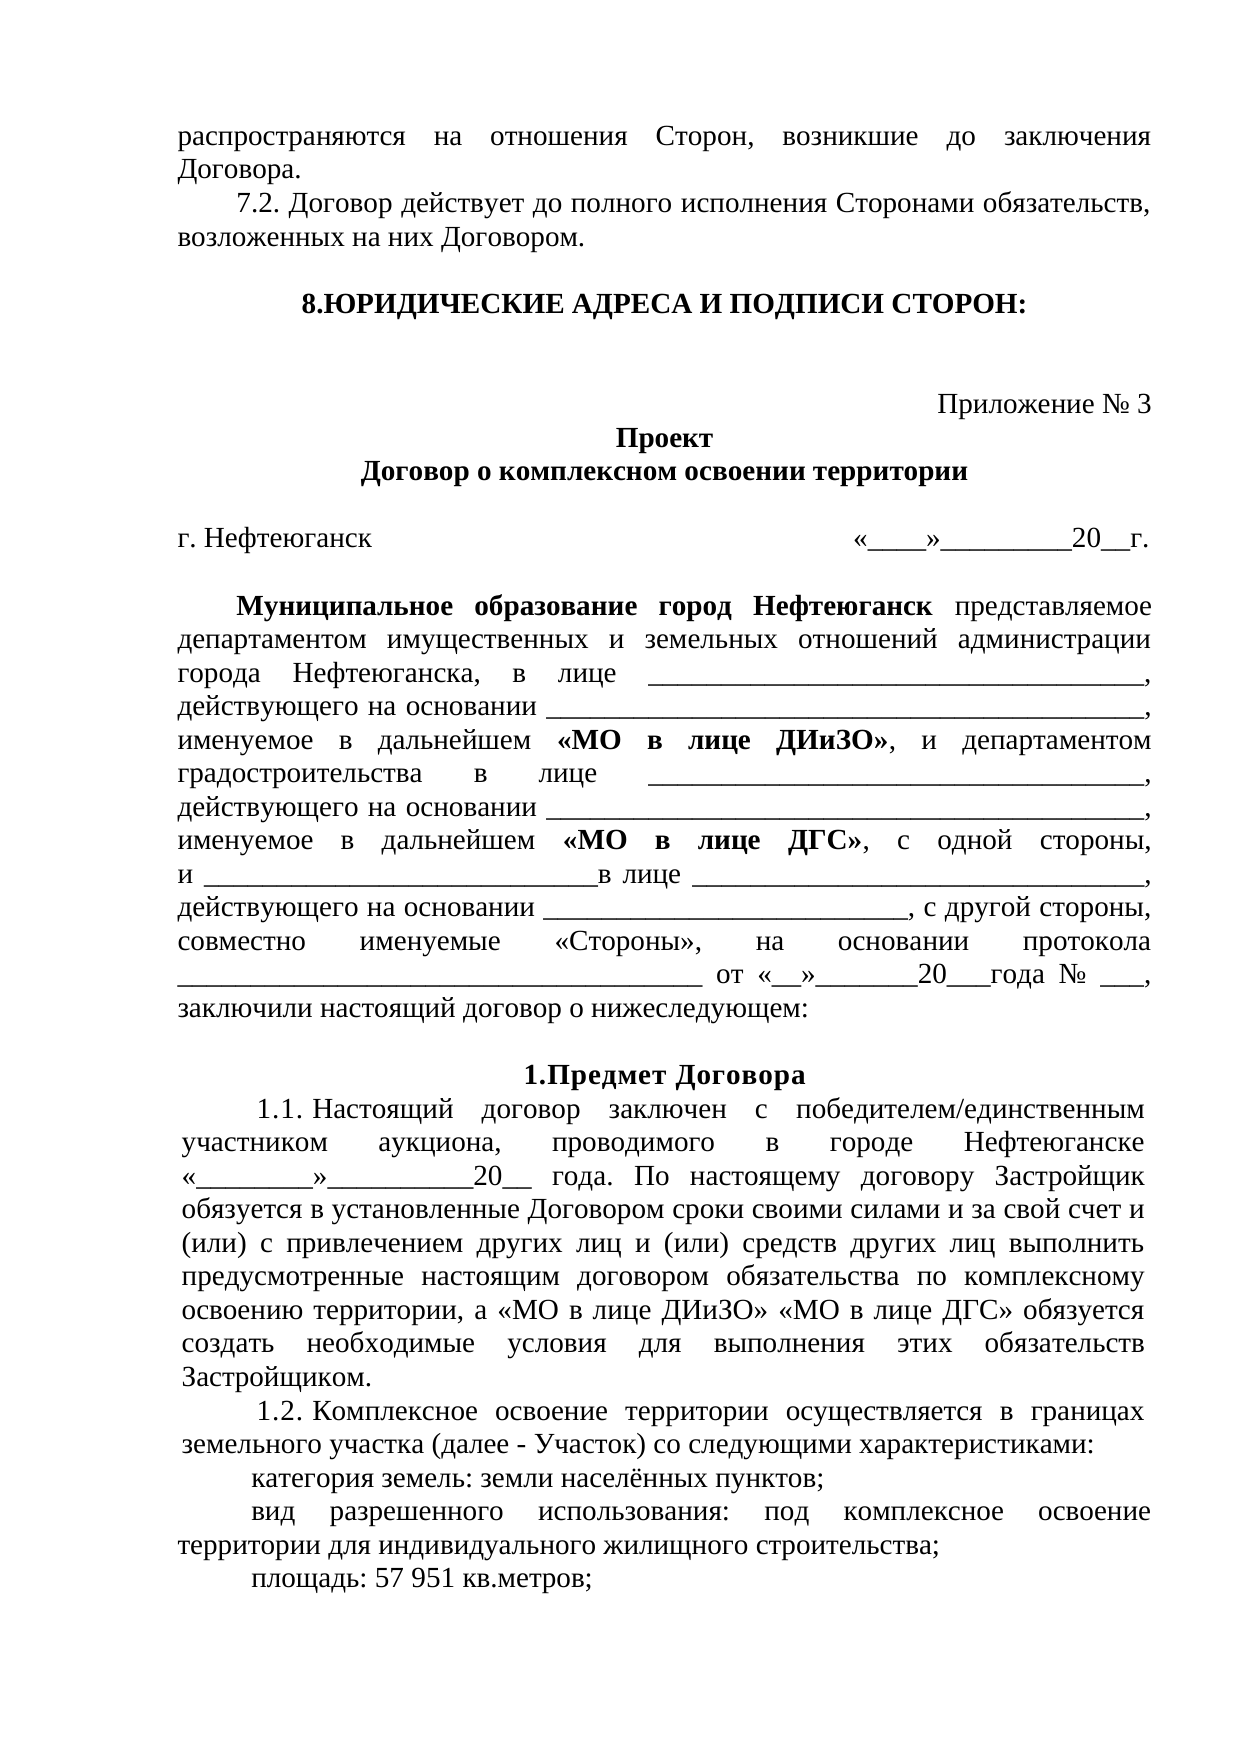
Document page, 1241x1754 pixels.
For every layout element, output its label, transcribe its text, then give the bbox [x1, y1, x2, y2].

text категория земель: земли населённых пунктов; [177, 1460, 1152, 1493]
text Проект [177, 420, 1152, 453]
text Договор о комплексном освоении территории [177, 453, 1152, 487]
text Муниципальное образование город Нефтеюганск представляемое департаментом имущественных и земельных отношений администрации города Нефтеюганска, в лице __________________________________, действующего на основании _________________________________________, именуемое в дальнейшем «МО в лице ДИиЗО», и департаментом градостроительства в лице __________________________________, действующего на основании _________________________________________, именуемое в дальнейшем «МО в лице ДГС», с одной стороны, и ___________________________в лице _______________________________, действующего на основании _________________________, с другой стороны, совместно именуемые «Стороны», на основании протокола ____________________________________ от «__»_______20___года № ___, заключили настоящий договор о нижеследующем: [177, 588, 1152, 1024]
text 8.ЮРИДИЧЕСКИЕ АДРЕСА И ПОДПИСИ СТОРОН: [177, 286, 1152, 319]
text г. Нефтеюганск «____»_________20__г. [177, 521, 1152, 554]
text 7.2. Договор действует до полного исполнения Сторонами обязательств, возложенных на них Договором. [177, 185, 1152, 252]
text вид разрешенного использования: под комплексное освоение территории для индивидуального жилищного строительства; [177, 1493, 1152, 1560]
list Комплексное освоение территории осуществляется в границах земельного участка (далее - Участок) со следующими характеристиками: [181, 1393, 1145, 1460]
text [177, 118, 1152, 185]
text Приложение № 3 [177, 386, 1152, 420]
text площадь: 57 951 кв.метров; [177, 1560, 1152, 1594]
text 1.Предмет Договора [177, 1057, 1152, 1091]
list Настоящий договор заключен с победителем/единственным участником аукциона, проводимого в городе Нефтеюганске «________»__________20__ года. По настоящему договору Застройщик обязуется в установленные Договором сроки своими силами и за свой счет и (или) с привлечением других лиц и (или) средств других лиц выполнить предусмотренные настоящим договором обязательства по комплексному освоению территории, а «МО в лице ДИиЗО» «МО в лице ДГС» обязуется создать необходимые условия для выполнения этих обязательств Застройщиком. [181, 1091, 1145, 1393]
